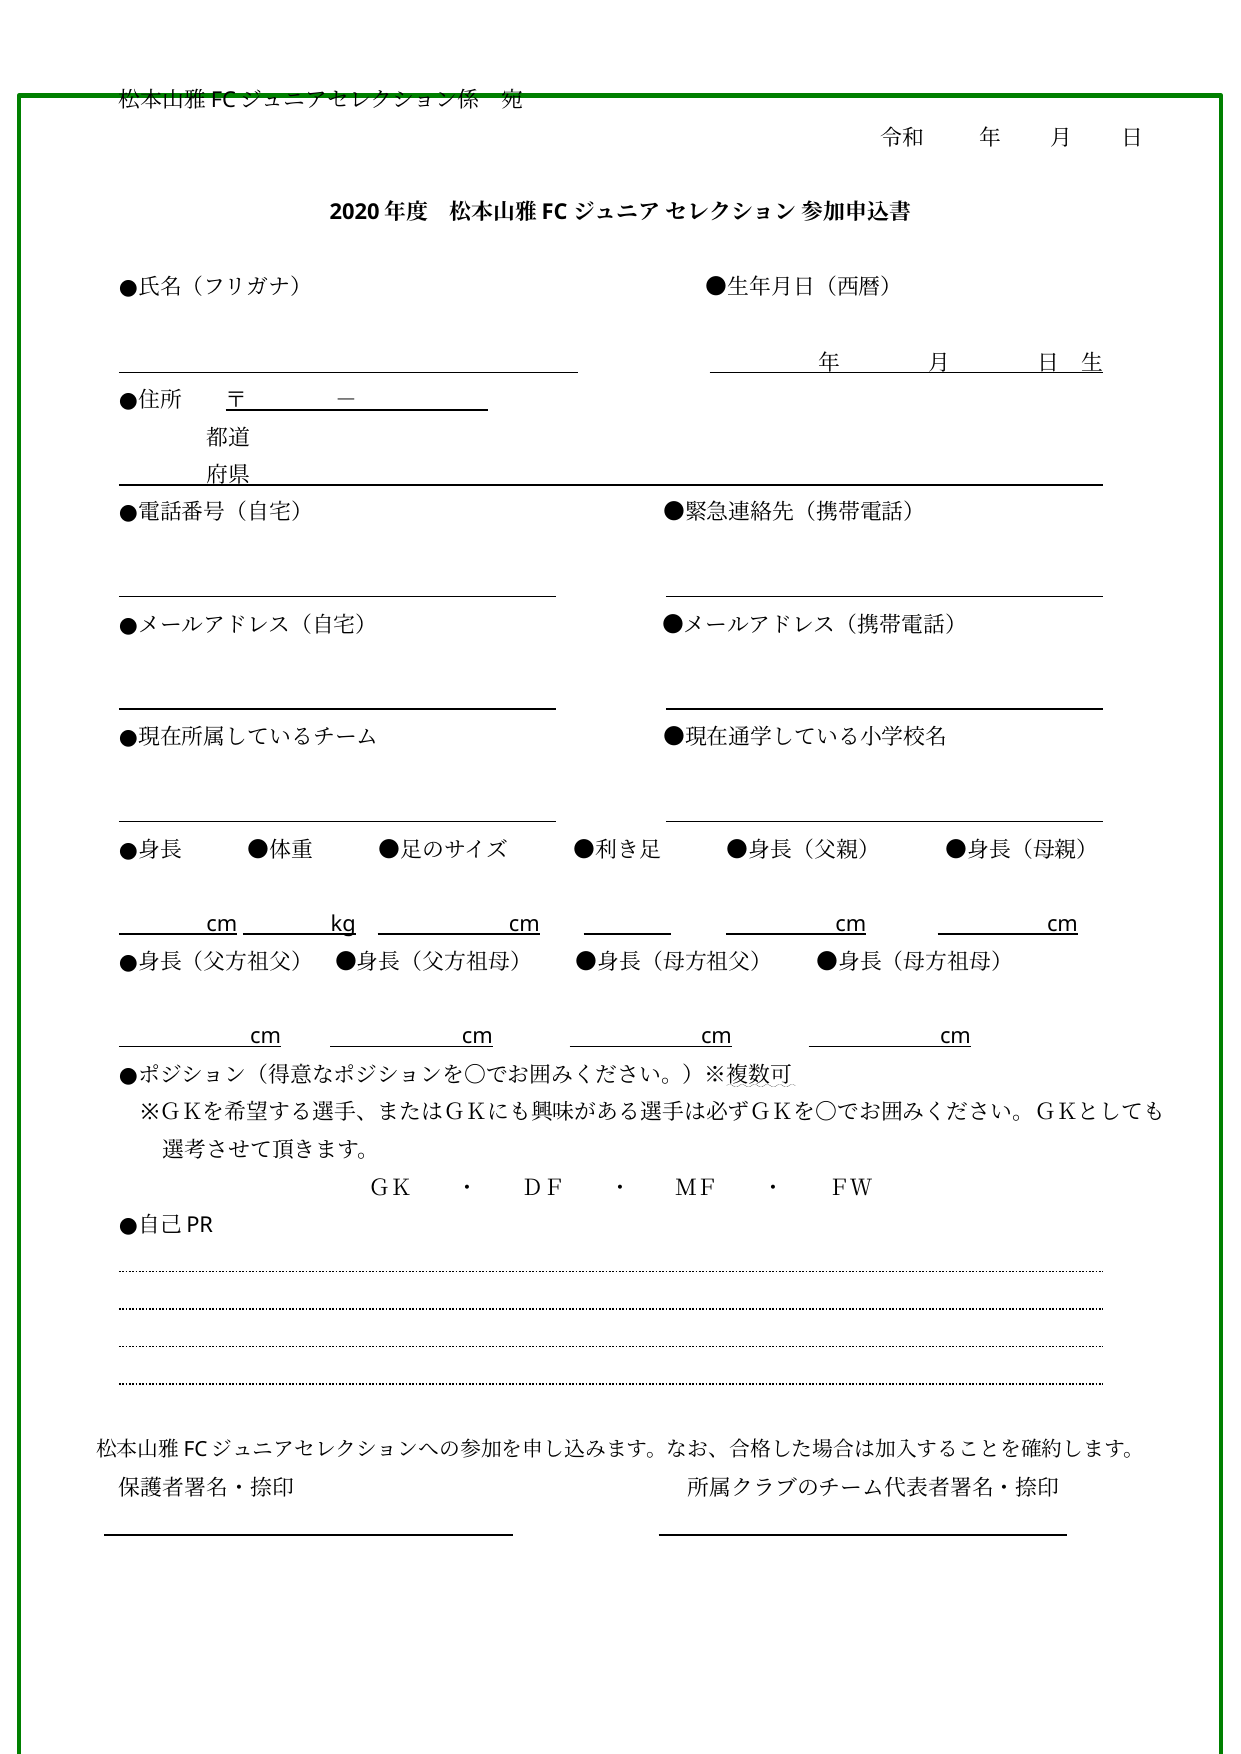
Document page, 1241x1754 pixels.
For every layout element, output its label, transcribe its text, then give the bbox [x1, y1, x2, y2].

text ＧＫ ・ ＤＦ ・ ＭＦ ・ ＦＷ [75, 1167, 1165, 1204]
text ●氏名（フリガナ） ●生年月日（西暦） [75, 267, 1165, 304]
text ●自己PR [75, 1204, 1165, 1242]
text ●ポジション（得意なポジションを〇でお囲みください。）※複数可 [75, 1054, 1165, 1092]
text cm cm cm cm [75, 1017, 1165, 1054]
text cm kg cm cm cm [75, 904, 1165, 942]
text ●身長（父方祖父） ●身長（父方祖母） ●身長（母方祖父） ●身長（母方祖母） [75, 942, 1165, 979]
text ●電話番号（自宅） ●緊急連絡先（携帯電話） [75, 492, 1165, 529]
text ●住所 〒 － [75, 379, 1165, 417]
text 令和 年 月 日 [75, 117, 1143, 154]
text 年 月 日 生 [75, 342, 1165, 379]
text ※ＧＫを希望する選手、またはＧＫにも興味がある選手は必ずＧＫを〇でお囲みください。ＧＫとしても選考させて頂きます。 [141, 1092, 1165, 1167]
text 松本山雅FCジュニアセレクションへの参加を申し込みます。なお、合格した場合は加入することを確約します。 [75, 1429, 1165, 1467]
text ●身長 ●体重 ●足のサイズ ●利き足 ●身長（父親） ●身長（母親） [75, 829, 1165, 867]
text 都道 [75, 417, 1165, 454]
text 保護者署名・捺印 所属クラブのチーム代表者署名・捺印 [75, 1467, 1165, 1504]
text ●メールアドレス（自宅） ●メールアドレス（携帯電話） [75, 604, 1165, 642]
text 府県 [75, 454, 1165, 492]
text 2020年度 松本山雅FC ジュニア セレクション 参加申込書 [75, 192, 1165, 229]
text ●現在所属しているチーム ●現在通学している小学校名 [75, 717, 1165, 754]
text 松本山雅FCジュニアセレクション係 宛 [75, 79, 1165, 117]
